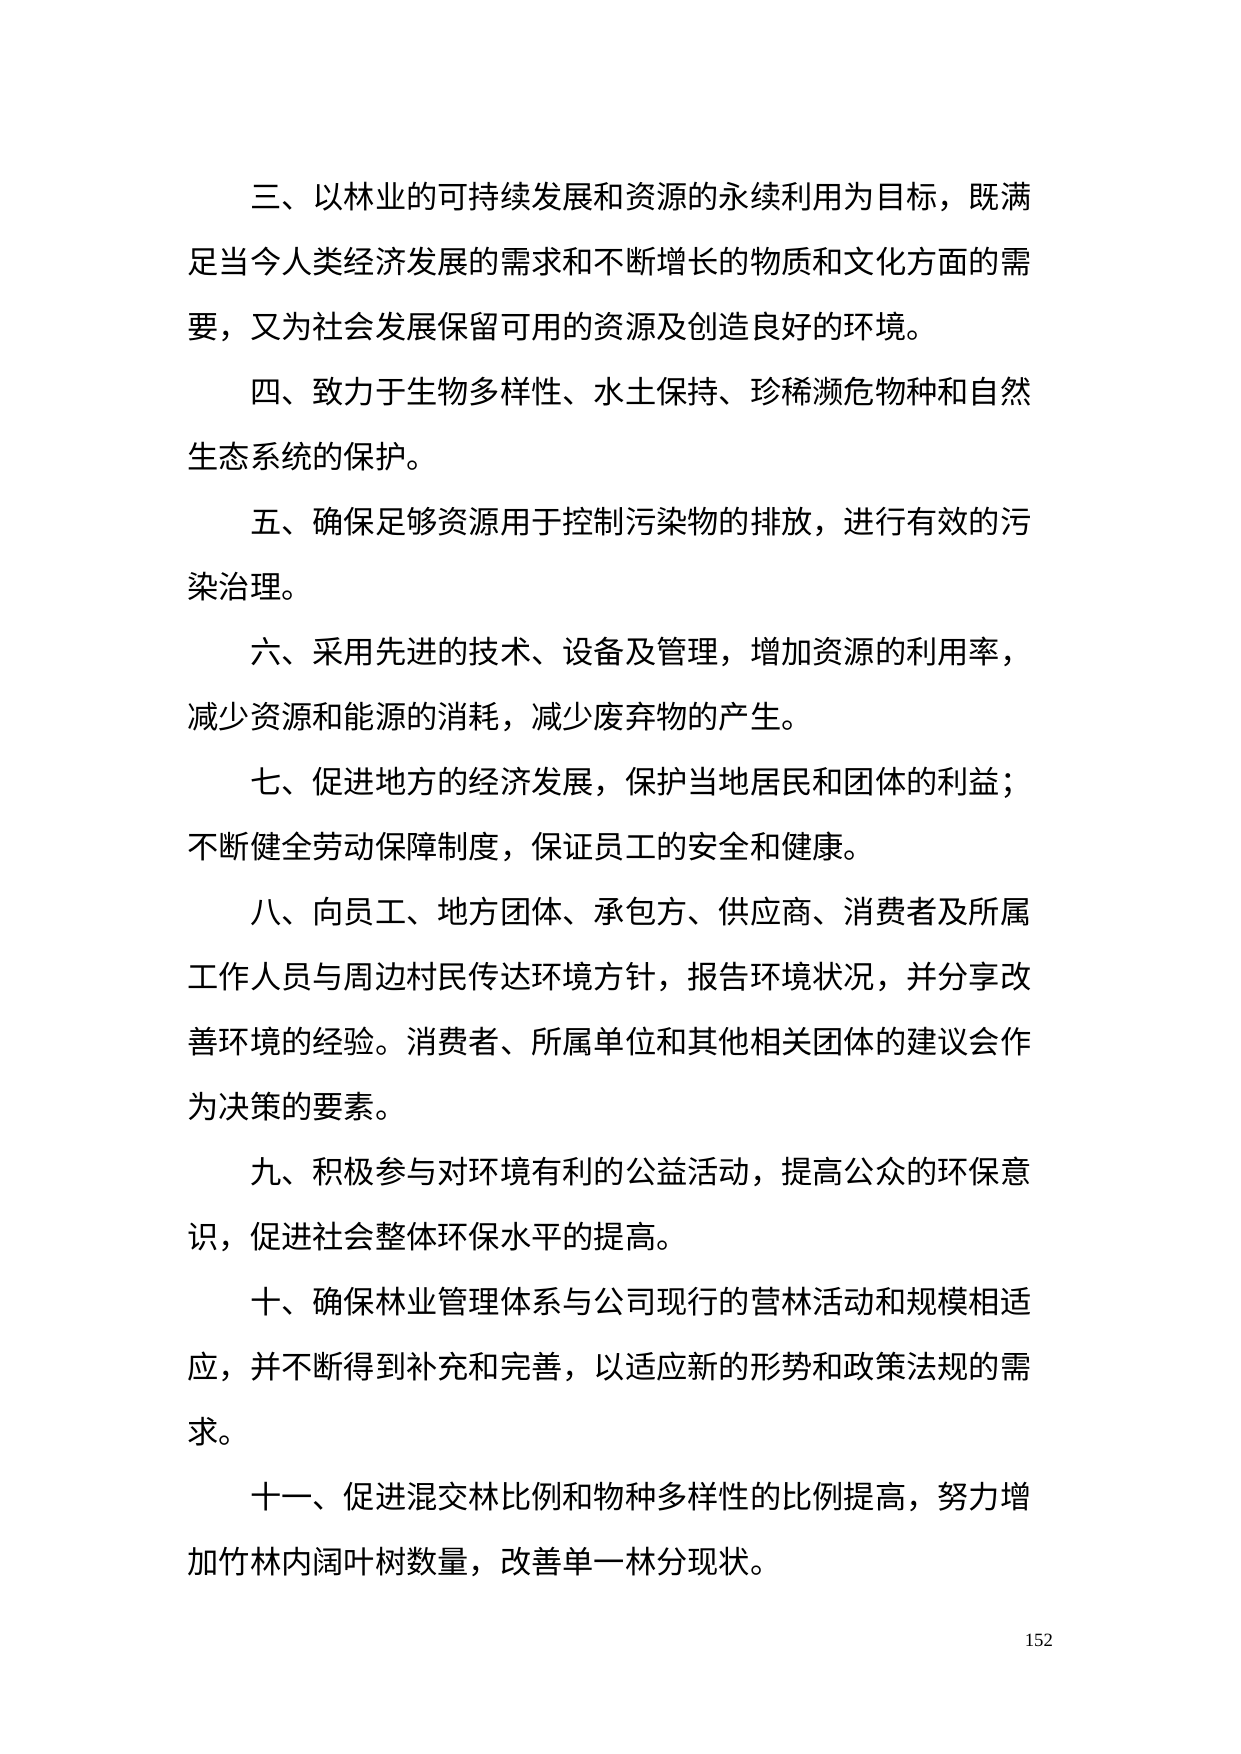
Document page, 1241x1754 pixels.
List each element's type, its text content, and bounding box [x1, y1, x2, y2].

text 六、采用先进的技术、设备及管理，增加资源的利用率，减少资源和能源的消耗，减少废弃物的产生。 [187, 617, 1053, 747]
text 七、促进地方的经济发展，保护当地居民和团体的利益；不断健全劳动保障制度，保证员工的安全和健康。 [187, 747, 1053, 877]
text 五、确保足够资源用于控制污染物的排放，进行有效的污染治理。 [187, 487, 1053, 617]
text 九、积极参与对环境有利的公益活动，提高公众的环保意识，促进社会整体环保水平的提高。 [187, 1137, 1053, 1267]
text 十一、促进混交林比例和物种多样性的比例提高，努力增加竹林内阔叶树数量，改善单一林分现状。 [187, 1462, 1053, 1592]
text 四、致力于生物多样性、水土保持、珍稀濒危物种和自然生态系统的保护。 [187, 357, 1053, 487]
text 八、向员工、地方团体、承包方、供应商、消费者及所属工作人员与周边村民传达环境方针，报告环境状况，并分享改善环境的经验。消费者、所属单位和其他相关团体的建议会作为决策的要素。 [187, 877, 1053, 1137]
text 三、以林业的可持续发展和资源的永续利用为目标，既满足当今人类经济发展的需求和不断增长的物质和文化方面的需要，又为社会发展保留可用的资源及创造良好的环境。 [187, 162, 1053, 357]
text 十、确保林业管理体系与公司现行的营林活动和规模相适应，并不断得到补充和完善，以适应新的形势和政策法规的需求。 [187, 1267, 1053, 1462]
